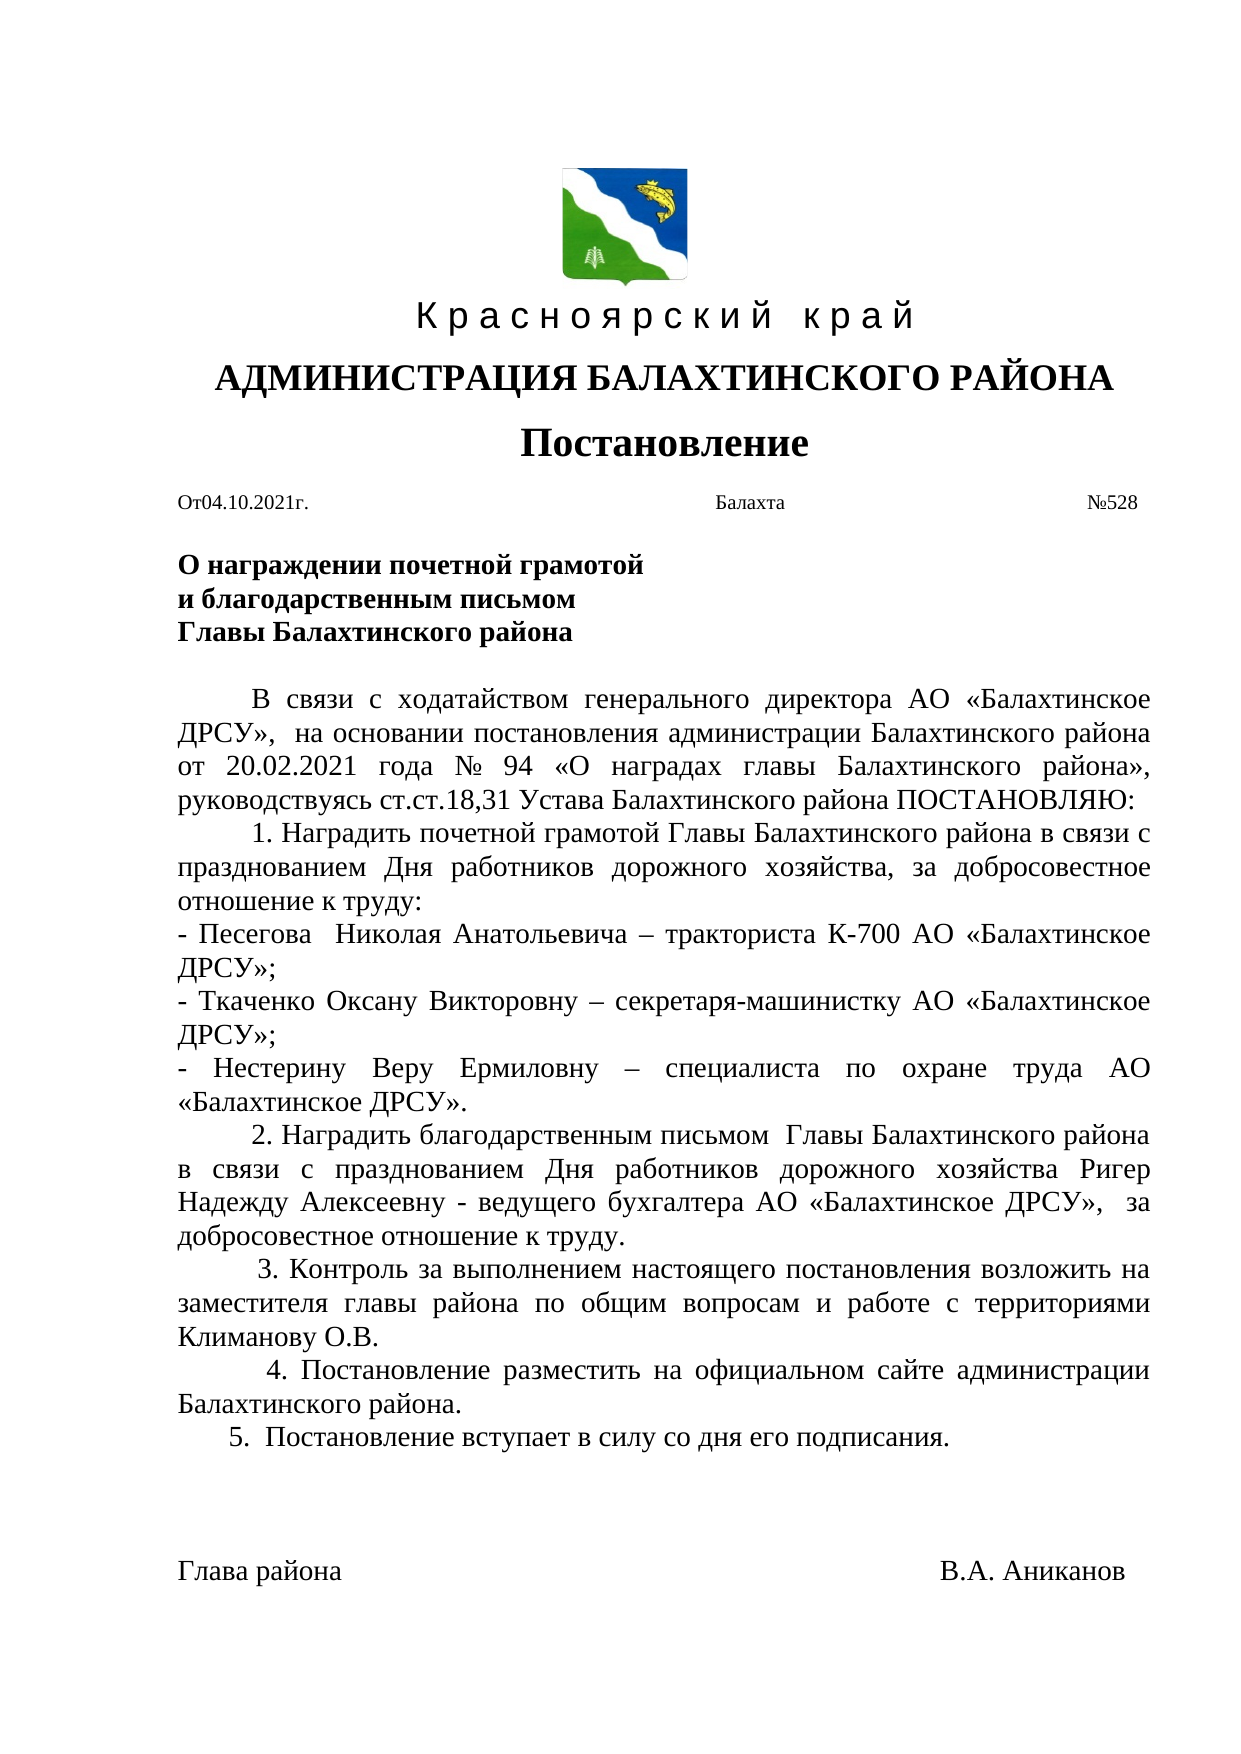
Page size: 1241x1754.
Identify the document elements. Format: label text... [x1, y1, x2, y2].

text Красноярский край [177, 293, 1152, 336]
text - Нестерину Веру Ермиловну – специалиста по охране труда АО «Балахтинское ДРСУ». [177, 1050, 1152, 1117]
text 5. Постановление вступает в силу со дня его подписания. [177, 1419, 1152, 1453]
text 1. Наградить почетной грамотой Главы Балахтинского района в связи с празднованием Дня работников дорожного хозяйства, за добросовестное отношение к труду: [177, 816, 1152, 916]
text В связи с ходатайством генерального директора АО «Балахтинское ДРСУ», на основании постановления администрации Балахтинского района от 20.02.2021 года № 94 «О наградах главы Балахтинского района», руководствуясь ст.ст.18,31 Устава Балахтинского района ПОСТАНОВЛЯЮ: [177, 681, 1152, 816]
text АДМИНИСТРАЦИЯ БАЛАХТИНСКОГО РАЙОНА [177, 355, 1152, 398]
text 4. Постановление разместить на официальном сайте администрации Балахтинского района. [177, 1352, 1152, 1419]
text - Песегова Николая Анатольевича – тракториста К-700 АО «Балахтинское ДРСУ»; [177, 916, 1152, 983]
text Глава района В.А. Аниканов [177, 1553, 1152, 1587]
text Главы Балахтинского района [177, 614, 1152, 648]
text и благодарственным письмом [177, 581, 1152, 614]
text 3. Контроль за выполнением настоящего постановления возложить на заместителя главы района по общим вопросам и работе с территориями Климанову О.В. [177, 1252, 1152, 1352]
picture [562, 168, 688, 289]
text 2. Наградить благодарственным письмом Главы Балахтинского района в связи с празднованием Дня работников дорожного хозяйства Ригер Надежду Алексеевну - ведущего бухгалтера АО «Балахтинское ДРСУ», за добросовестное отношение к труду. [177, 1117, 1152, 1252]
text - Ткаченко Оксану Викторовну – секретаря-машинистку АО «Балахтинское ДРСУ»; [177, 983, 1152, 1050]
text О награждении почетной грамотой [177, 547, 1152, 581]
text Постановление [177, 418, 1152, 466]
text От04.10.2021г. Балахта №528 [177, 490, 1152, 514]
